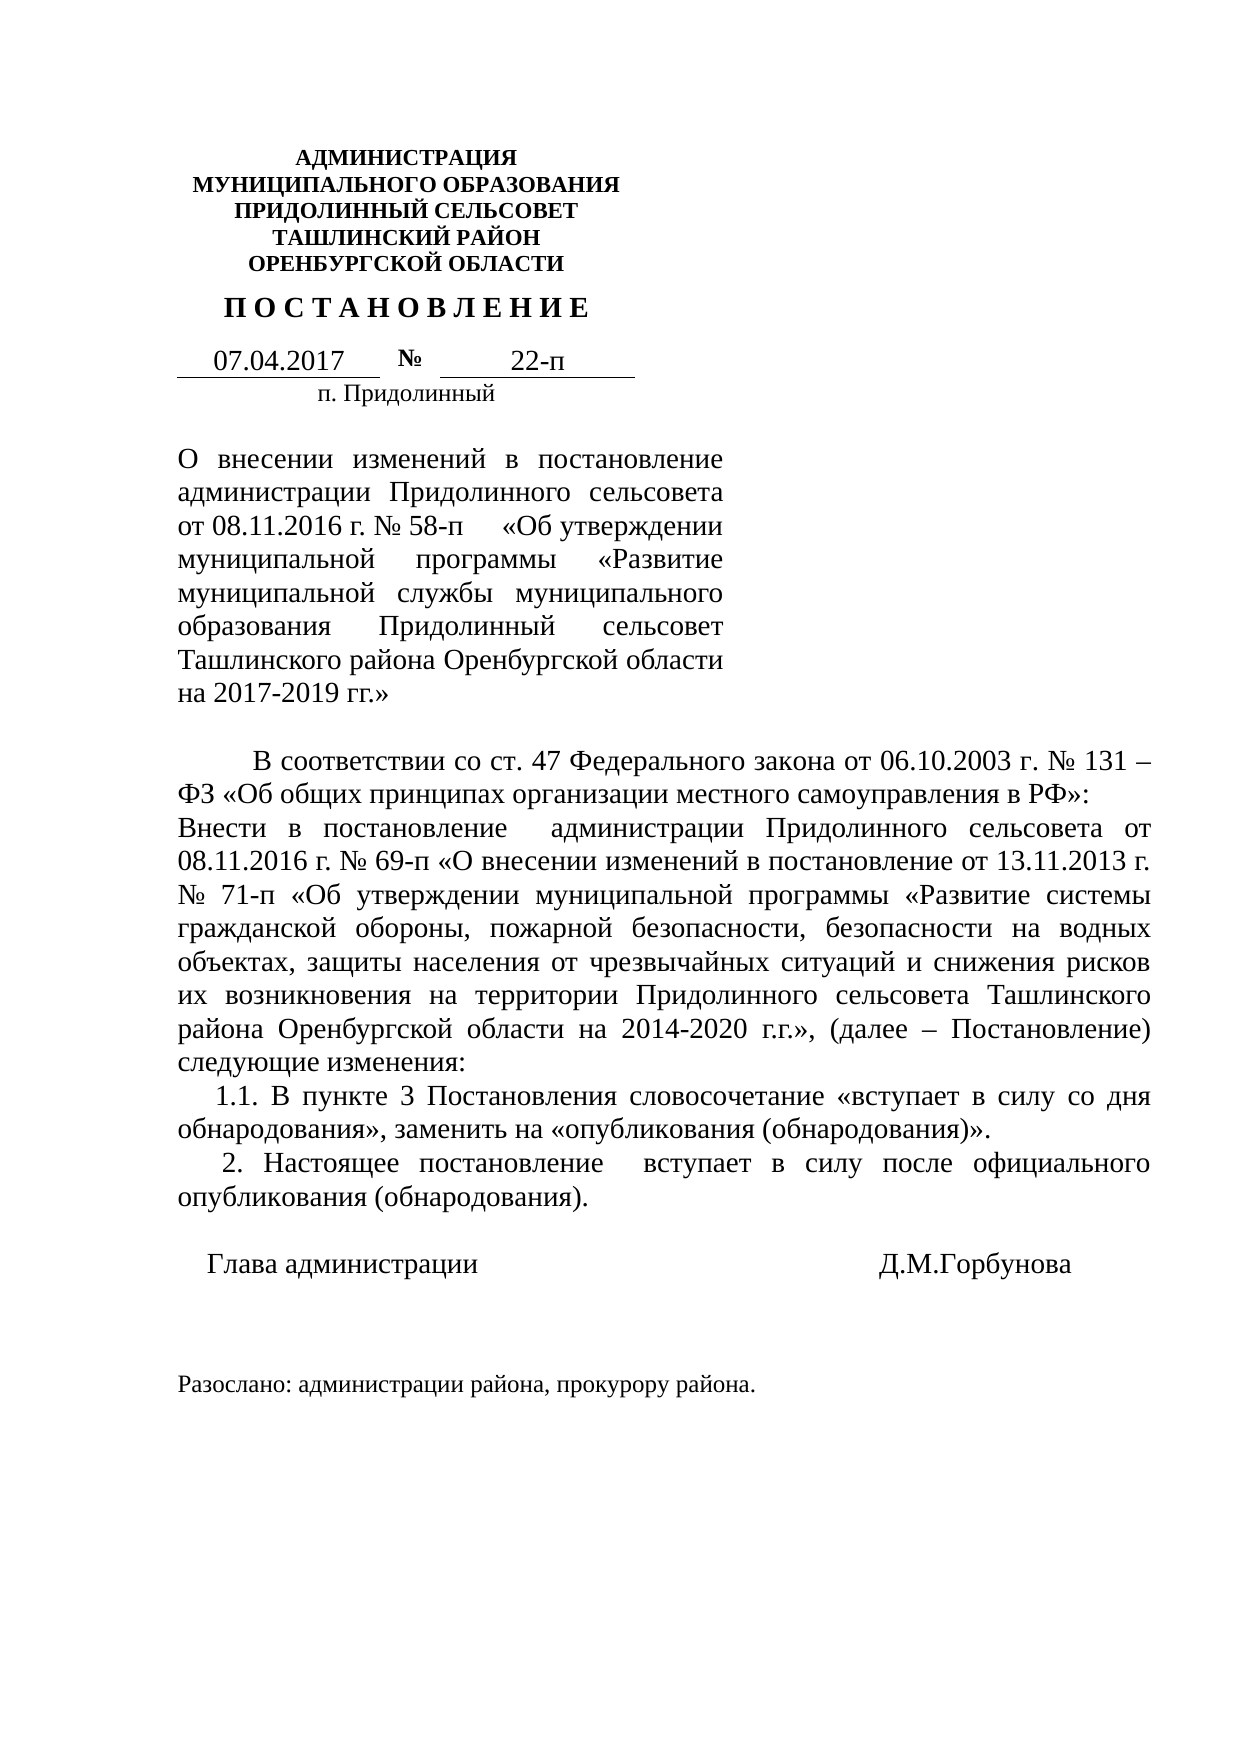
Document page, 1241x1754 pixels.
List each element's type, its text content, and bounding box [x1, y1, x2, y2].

table_cell п. Придолинный [177, 377, 635, 407]
text В соответствии со ст. 47 Федерального закона от 06.10.2003 г. № 131 – ФЗ «Об общих принципах организации местного самоуправления в РФ»: [177, 743, 1152, 810]
table_header АДМИНИСТРАЦИЯ МУНИЦИПАЛЬНОГО ОБРАЗОВАНИЯ ПРИДОЛИННЫЙ СЕЛЬСОВЕТ ТАШЛИНСКИЙ РАЙОН ОРЕНБУРГСКОЙ ОБЛАСТИ П О С Т А Н О В Л Е Н И Е [177, 118, 635, 343]
table_cell 22-п [440, 343, 635, 377]
table_cell № [380, 343, 440, 377]
text Глава администрации Д.М.Горбунова [207, 1246, 1152, 1279]
text Внести в постановление администрации Придолинного сельсовета от 08.11.2016 г. № 69-п «О внесении изменений в постановление от 13.11.2013 г. № 71-п «Об утверждении муниципальной программы «Развитие системы гражданской обороны, пожарной безопасности, безопасности на водных объектах, защиты населения от чрезвычайных ситуаций и снижения рисков их возникновения на территории Придолинного сельсовета Ташлинского района Оренбургской области на 2014-2020 г.г.», (далее – Постановление) следующие изменения: [177, 810, 1152, 1078]
text 2. Настоящее постановление вступает в силу после официального опубликования (обнародования). [177, 1145, 1152, 1212]
text О внесении изменений в постановление администрации Придолинного сельсовета от 08.11.2016 г. № 58-п «Об утверждении муниципальной программы «Развитие муниципальной службы муниципального образования Придолинный сельсовет Ташлинского района Оренбургской области на 2017-2019 гг.» [177, 441, 723, 709]
table_cell 07.04.2017 [177, 343, 380, 377]
list 1.1. В пункте 3 Постановления словосочетание «вступает в силу со дня обнародования», заменить на «опубликования (обнародования)». [177, 1078, 1152, 1145]
text Разослано: администрации района, прокурору района. [177, 1369, 1152, 1398]
